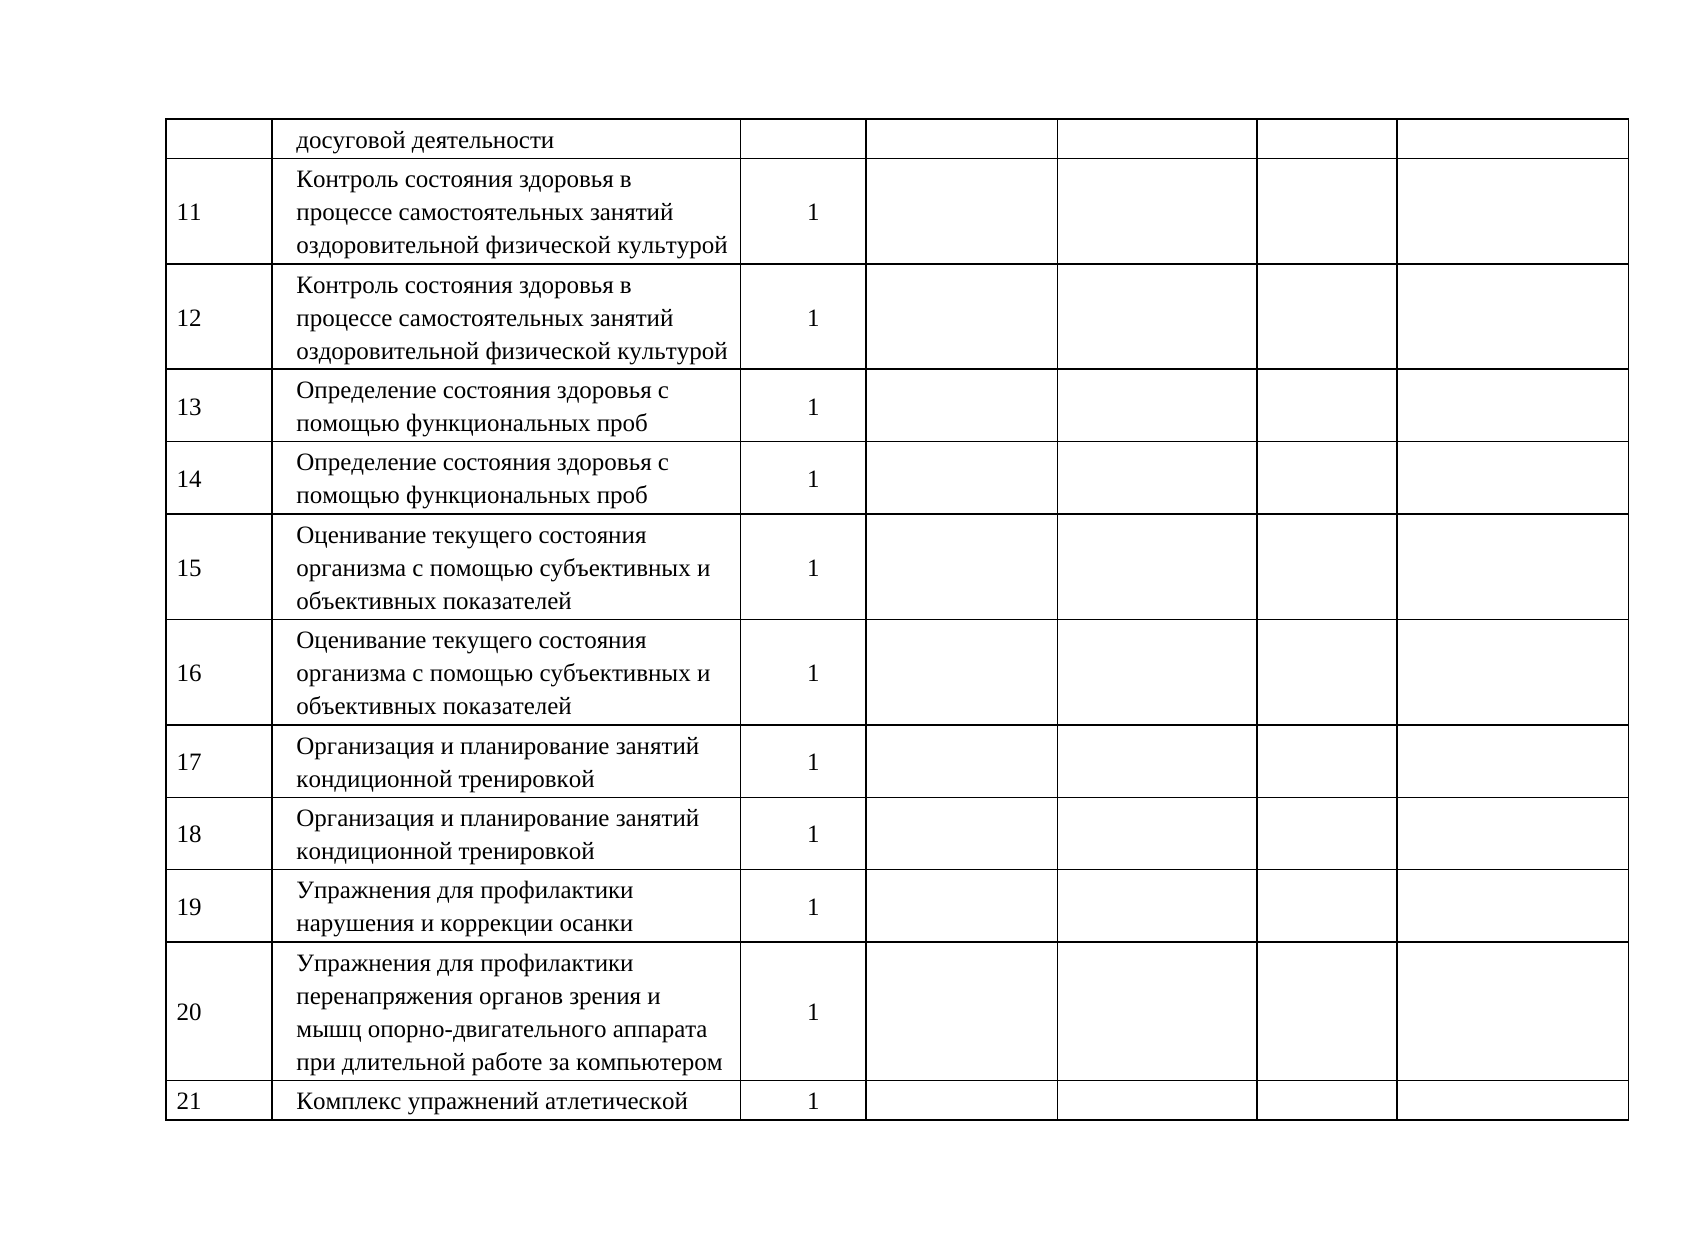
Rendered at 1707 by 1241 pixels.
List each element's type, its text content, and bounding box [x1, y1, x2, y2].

table_cell [1058, 120, 1256, 157]
table_cell 1 [741, 265, 865, 368]
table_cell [273, 120, 740, 157]
table_cell Организация и планирование занятий кондиционной тренировкой [273, 726, 740, 796]
table_cell [1398, 265, 1628, 368]
table_cell 1 [741, 943, 865, 1079]
table_cell [1398, 620, 1628, 724]
table_cell [1058, 620, 1256, 724]
table_cell Оценивание текущего состояния организма с помощью субъективных и объективных показателей [273, 620, 740, 724]
table_cell [867, 120, 1057, 157]
table_cell [1258, 726, 1396, 796]
table_cell [1398, 159, 1628, 263]
table_cell 1 [741, 515, 865, 618]
table_cell [1258, 159, 1396, 263]
table_cell Контроль состояния здоровья в процессе самостоятельных занятий оздоровительной физической культурой [273, 159, 740, 263]
table_cell [1258, 120, 1396, 157]
table_cell Оценивание текущего состояния организма с помощью субъективных и объективных показателей [273, 515, 740, 618]
table_cell [1398, 798, 1628, 869]
table_cell [867, 870, 1057, 941]
table_cell 1 [741, 370, 865, 441]
table_cell [867, 515, 1057, 618]
table_cell 14 [167, 442, 271, 513]
table_cell [867, 442, 1057, 513]
table_cell [1258, 515, 1396, 618]
table_cell [1398, 870, 1628, 941]
table_cell 1 [741, 726, 865, 796]
table_cell [1058, 726, 1256, 796]
table_cell 18 [167, 798, 271, 869]
table_cell [1258, 442, 1396, 513]
table_cell 1 [741, 620, 865, 724]
table_cell Организация и планирование занятий кондиционной тренировкой [273, 798, 740, 869]
table_cell 20 [167, 943, 271, 1079]
table_cell [1058, 943, 1256, 1079]
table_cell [273, 1081, 740, 1119]
table_cell [1398, 1081, 1628, 1119]
table_cell 15 [167, 515, 271, 618]
table_cell 12 [167, 265, 271, 368]
table_cell [867, 726, 1057, 796]
table_cell [1398, 442, 1628, 513]
table_cell Определение состояния здоровья с помощью функциональных проб [273, 442, 740, 513]
table_cell [1258, 620, 1396, 724]
table_cell [867, 943, 1057, 1079]
table_cell 13 [167, 370, 271, 441]
table_cell 1 [741, 159, 865, 263]
table_cell [867, 1081, 1057, 1119]
table_cell [1258, 1081, 1396, 1119]
table_cell [1398, 120, 1628, 157]
table_cell [867, 265, 1057, 368]
table_cell [1058, 515, 1256, 618]
table_cell [1058, 159, 1256, 263]
table_cell 19 [167, 870, 271, 941]
table_cell [1398, 370, 1628, 441]
table_cell [867, 370, 1057, 441]
table_cell 1 [741, 798, 865, 869]
table_cell [1058, 1081, 1256, 1119]
table_cell [1258, 798, 1396, 869]
table_cell [867, 620, 1057, 724]
table_cell [1258, 943, 1396, 1079]
table_cell 11 [167, 159, 271, 263]
table_cell [1398, 943, 1628, 1079]
table_cell [1258, 370, 1396, 441]
table_cell [1058, 798, 1256, 869]
table_cell 16 [167, 620, 271, 724]
table_cell [867, 798, 1057, 869]
table_cell Определение состояния здоровья с помощью функциональных проб [273, 370, 740, 441]
table_cell 10 [167, 120, 271, 157]
table_cell 1 [741, 1081, 865, 1119]
table_cell [1398, 515, 1628, 618]
table_cell Упражнения для профилактики нарушения и коррекции осанки [273, 870, 740, 941]
table_cell Контроль состояния здоровья в процессе самостоятельных занятий оздоровительной физической культурой [273, 265, 740, 368]
table_cell Упражнения для профилактики перенапряжения органов зрения и мышц опорно-двигательного аппарата при длительной работе за компьютером [273, 943, 740, 1079]
table_cell 1 [741, 870, 865, 941]
table_cell [867, 159, 1057, 263]
table_cell [1398, 726, 1628, 796]
table_cell 1 [741, 120, 865, 157]
table_cell [1058, 442, 1256, 513]
table_cell [1258, 265, 1396, 368]
table_cell 1 [741, 442, 865, 513]
table_cell [1058, 370, 1256, 441]
table_cell 21 [167, 1081, 271, 1119]
table_cell [1058, 265, 1256, 368]
table_cell [1058, 870, 1256, 941]
table_cell 17 [167, 726, 271, 796]
table_cell [1258, 870, 1396, 941]
